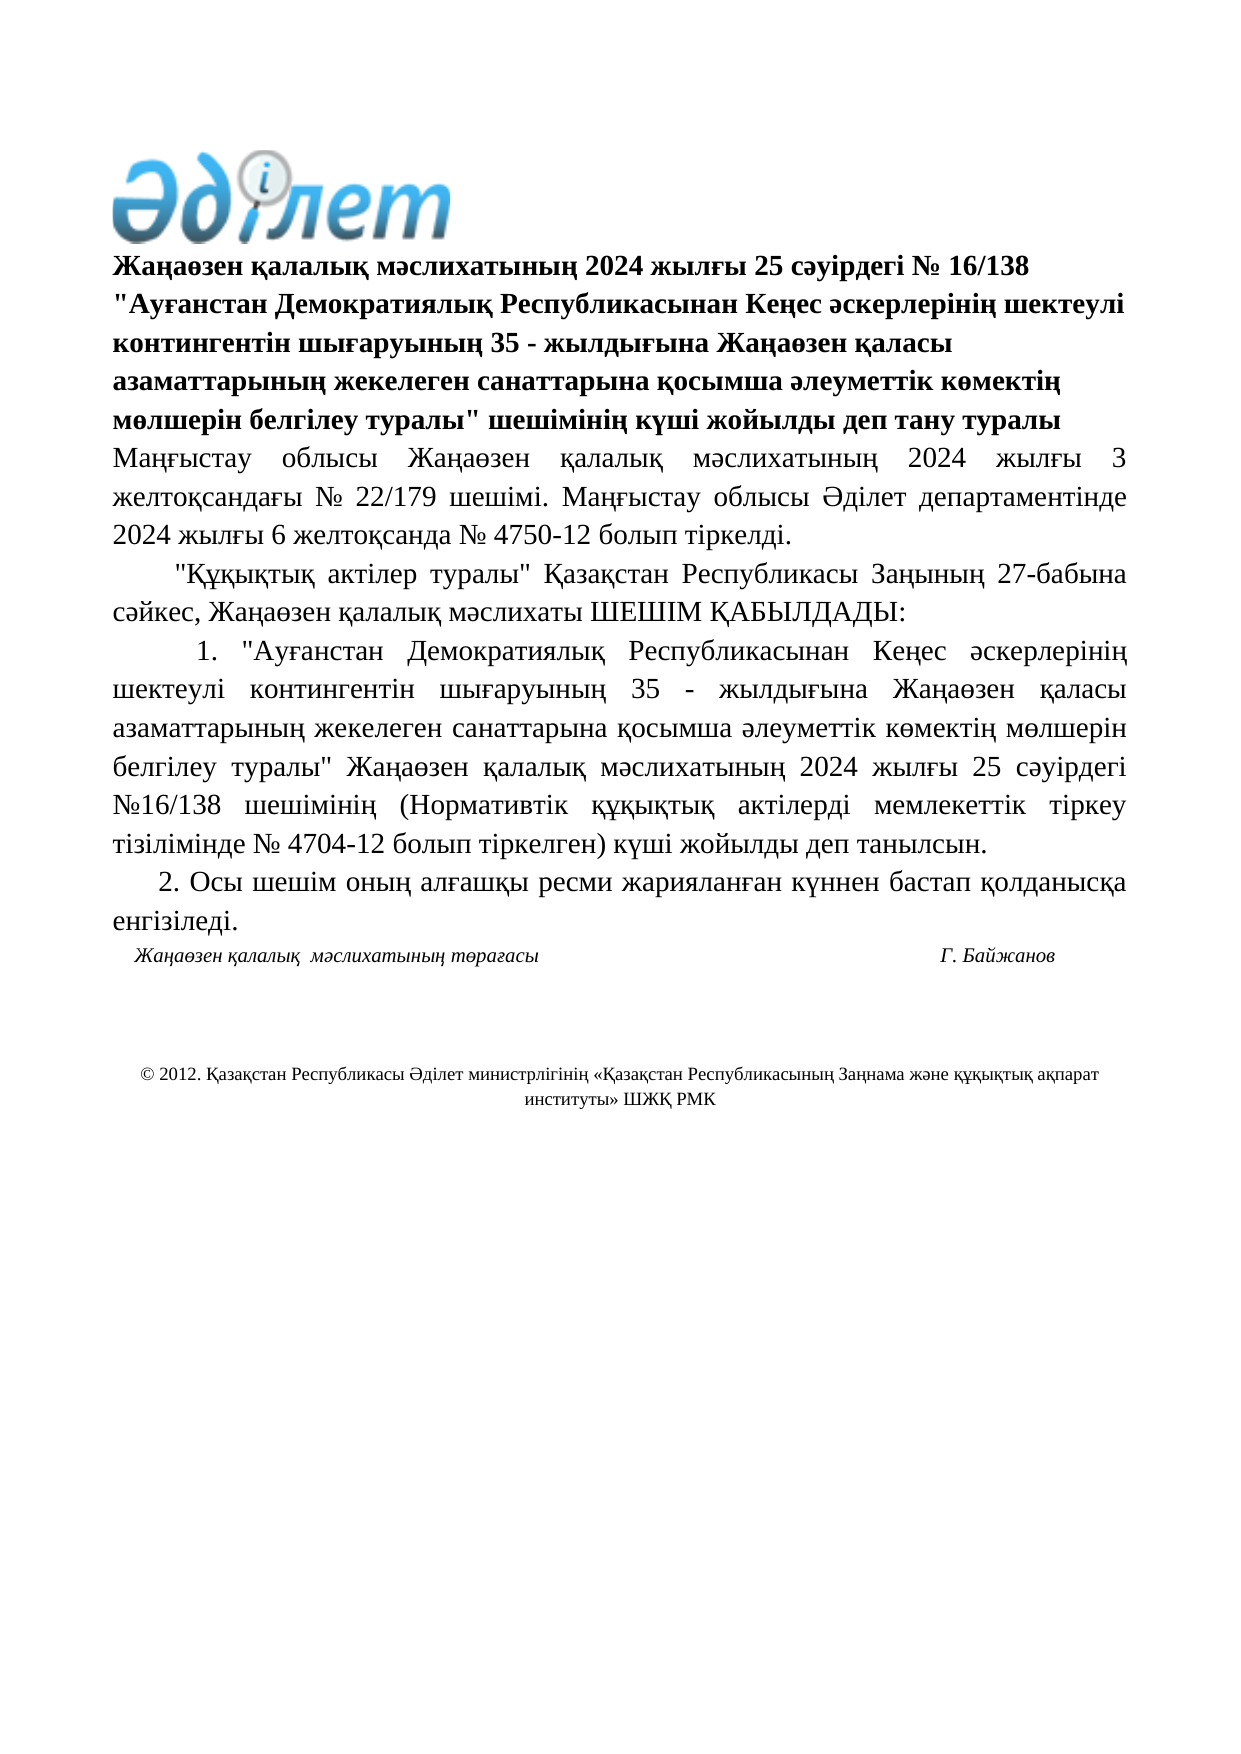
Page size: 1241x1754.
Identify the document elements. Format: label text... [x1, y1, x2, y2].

text Жаңаөзен қалалық мәслихатының 2024 жылғы 25 сәуірдегі № 16/138 "Ауғанстан Демократиялық Республикасынан Кеңес әскерлерінің шектеулі контингентін шығаруының 35 - жылдығына Жаңаөзен қаласы азаматтарының жекелеген санаттарына қосымша әлеуметтік көмектің мөлшерін белгілеу туралы" шешімінің күші жойылды деп тану туралы [112, 248, 1128, 435]
text 2. Осы шешім оның алғашқы ресми жарияланған күннен бастап қолданысқа енгізіледі. [112, 864, 1128, 936]
table_header Жаңаөзен қалалық мәслихатының төрағасы [101, 941, 939, 972]
text 1. "Ауғанстан Демократиялық Республикасынан Кеңес әскерлерінің шектеулі контингентін шығаруының 35 - жылдығына Жаңаөзен қаласы азаматтарының жекелеген санаттарына қосымша әлеуметтік көмектің мөлшерін белгілеу туралы" Жаңаөзен қалалық мәслихатының 2024 жылғы 25 сәуірдегі №16/138 шешімінің (Нормативтік құқықтық актілерді мемлекеттік тіркеу тізілімінде № 4704-12 болып тіркелген) күші жойылды деп танылсын. [112, 633, 1128, 859]
table_header Г. Байжанов [939, 941, 1240, 972]
text "Құқықтық актілер туралы" Қазақстан Республикасы Заңының 27-бабына сәйкес, Жаңаөзен қалалық мәслихаты ШЕШІМ ҚАБЫЛДАДЫ: [112, 556, 1128, 628]
text Маңғыстау облысы Жаңаөзен қалалық мәслихатының 2024 жылғы 3 желтоқсандағы № 22/179 шешімі. Маңғыстау облысы Әділет департаментінде 2024 жылғы 6 желтоқсанда № 4750-12 болып тіркелді. [112, 440, 1128, 551]
picture [112, 150, 451, 244]
text © 2012. Қазақстан Республикасы Әділет министрлігінің «Қазақстан Республикасының Заңнама және құқықтық ақпарат институты» ШЖҚ РМК [112, 1063, 1128, 1109]
